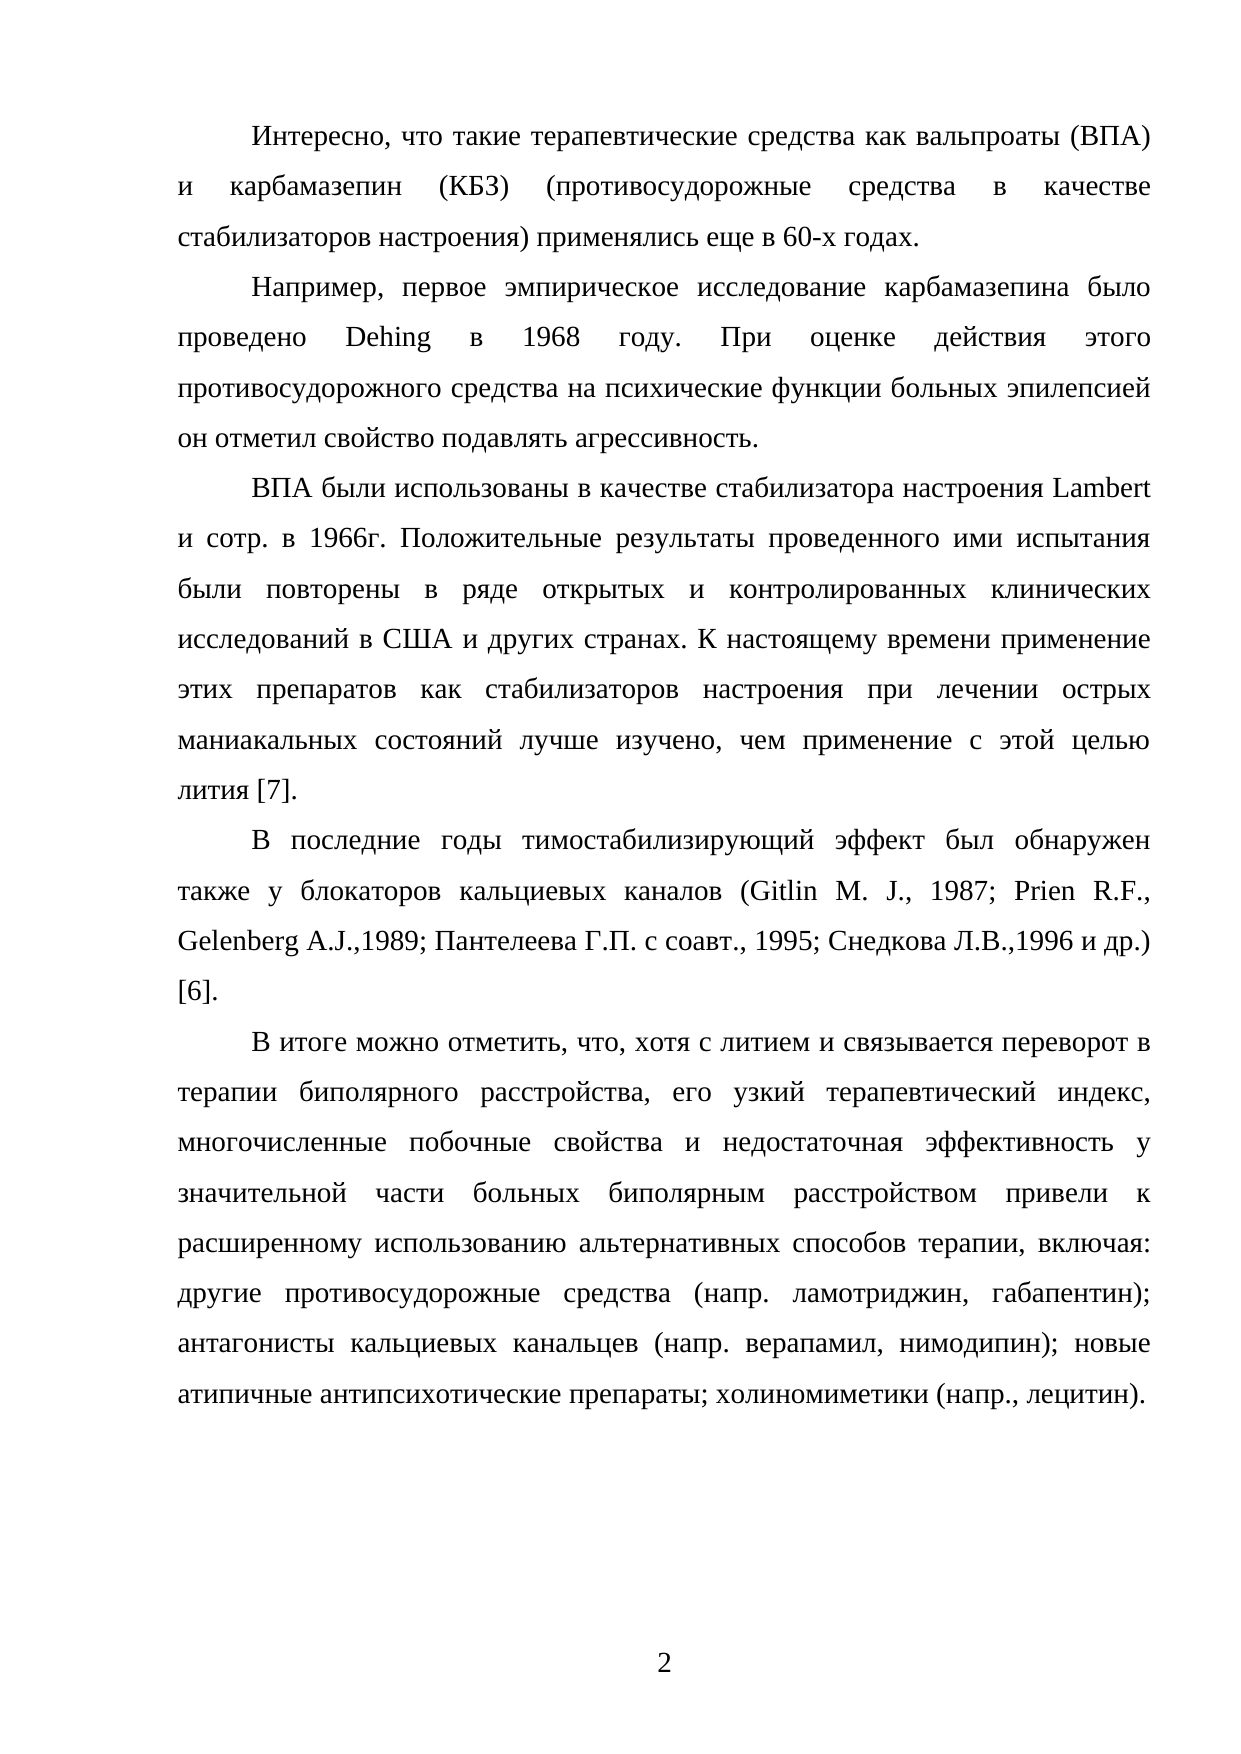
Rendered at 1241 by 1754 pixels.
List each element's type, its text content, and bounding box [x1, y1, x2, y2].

text ВПА были использованы в качестве стабилизатора настроения Lambert и сотр. в 1966г. Положительные результаты проведенного ими испытания были повторены в ряде открытых и контролированных клинических исследований в США и других странах. К настоящему времени применение этих препаратов как стабилизаторов настроения при лечении острых маниакальных состояний лучше изучено, чем применение с этой целью лития [7]. [177, 470, 1152, 806]
text Например, первое эмпирическое исследование карбамазепина было проведено Dehing в 1968 году. При оценке действия этого противосудорожного средства на психические функции больных эпилепсией он отметил свойство подавлять агрессивность. [177, 269, 1152, 453]
text В последние годы тимостабилизирующий эффект был обнаружен также у блокаторов кальциевых каналов (Gitlin M. J., 1987; Prien R.F., Gelenberg A.J.,1989; Пантелеева Г.П. с соавт., 1995; Снедкова Л.В.,1996 и др.) [6]. [177, 822, 1152, 1007]
text В итоге можно отметить, что, хотя с литием и связывается переворот в терапии биполярного расстройства, его узкий терапевтический индекс, многочисленные побочные свойства и недостаточная эффективность у значительной части больных биполярным расстройством привели к расширенному использованию альтернативных способов терапии, включая: другие противосудорожные средства (напр. ламотриджин, габапентин); антагонисты кальциевых канальцев (напр. верапамил, нимодипин); новые атипичные антипсихотические препараты; холиномиметики (напр., лецитин). [177, 1024, 1152, 1409]
text Интересно, что такие терапевтические средства как вальпроаты (ВПА) и карбамазепин (КБЗ) (противосудорожные средства в качестве стабилизаторов настроения) применялись еще в 60-х годах. [177, 118, 1152, 252]
